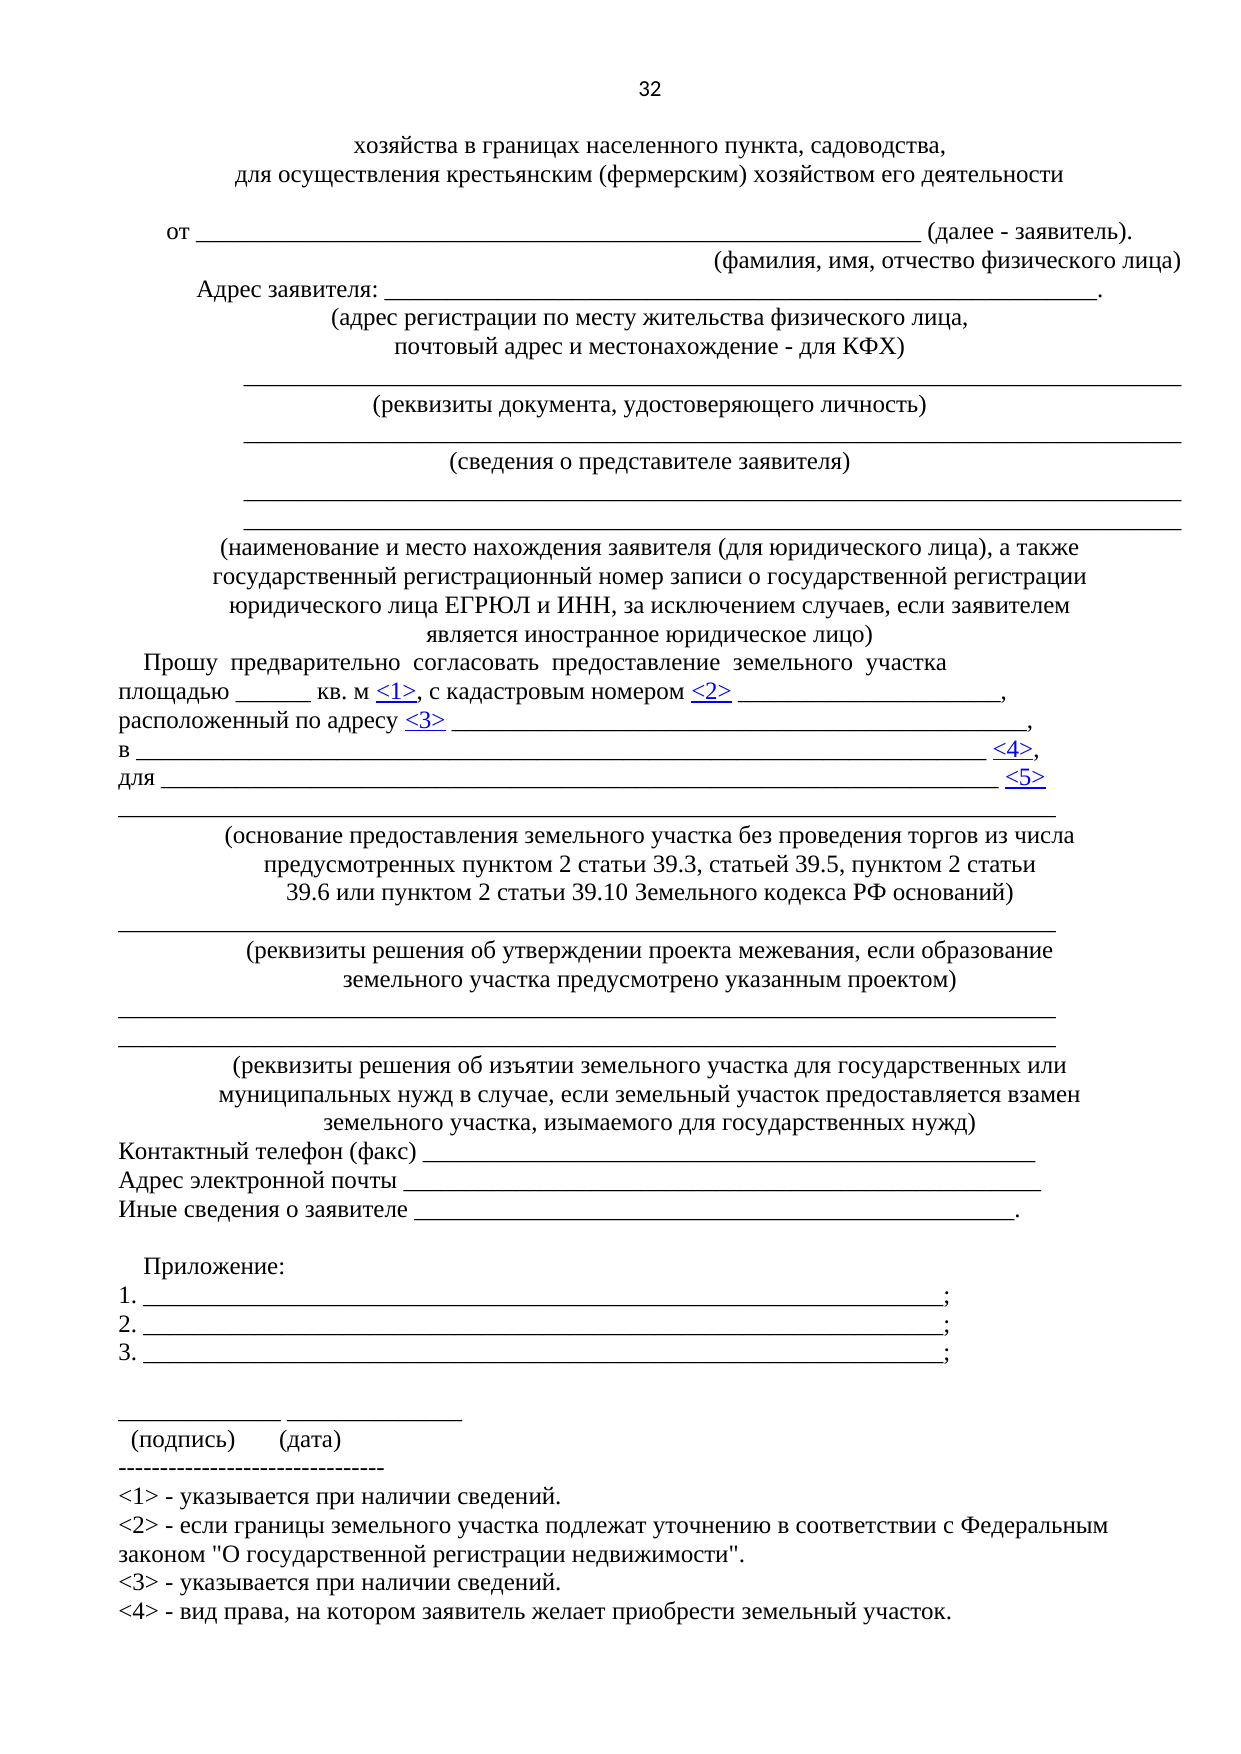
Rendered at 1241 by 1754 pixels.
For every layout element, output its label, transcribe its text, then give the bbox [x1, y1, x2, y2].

text <2> - если границы земельного участка подлежат уточнению в соответствии с Федеральным законом "О государственной регистрации недвижимости". [118, 1510, 1181, 1567]
text хозяйства в границах населенного пункта, садоводства, [118, 130, 1181, 159]
text Иные сведения о заявителе ________________________________________________. [118, 1194, 1181, 1222]
text предусмотренных пунктом 2 статьи 39.3, статьей 39.5, пунктом 2 статьи [118, 849, 1181, 877]
text (фамилия, имя, отчество физического лица) [118, 245, 1181, 274]
text ___________________________________________________________________________ [118, 906, 1181, 935]
text расположенный по адресу <3> ______________________________________________, [118, 705, 1181, 734]
text государственный регистрационный номер записи о государственной регистрации [118, 561, 1181, 590]
text земельного участка, изымаемого для государственных нужд) [118, 1107, 1181, 1136]
text -------------------------------- [118, 1452, 1181, 1481]
text <4> - вид права, на котором заявитель желает приобрести земельный участок. [118, 1596, 1181, 1625]
text Адрес электронной почты ___________________________________________________ [118, 1165, 1181, 1194]
text (адрес регистрации по месту жительства физического лица, [118, 302, 1181, 331]
text <3> - указывается при наличии сведений. [118, 1567, 1181, 1596]
text для осуществления крестьянским (фермерским) хозяйством его деятельности [118, 159, 1181, 187]
text <1> - указывается при наличии сведений. [118, 1481, 1181, 1510]
text (сведения о представителе заявителя) [118, 446, 1181, 475]
text Контактный телефон (факс) _________________________________________________ [118, 1136, 1181, 1165]
text в ____________________________________________________________________ <4>, [118, 734, 1181, 762]
text Адрес заявителя: _________________________________________________________. [118, 274, 1181, 302]
text от __________________________________________________________ (далее - заявитель). [118, 216, 1181, 245]
text 3. ________________________________________________________________; [118, 1337, 1181, 1366]
text (реквизиты решения об изъятии земельного участка для государственных или [118, 1050, 1181, 1079]
text 2. ________________________________________________________________; [118, 1309, 1181, 1337]
text (реквизиты документа, удостоверяющего личность) [118, 389, 1181, 417]
text юридического лица ЕГРЮЛ и ИНН, за исключением случаев, если заявителем [118, 590, 1181, 619]
text почтовый адрес и местонахождение - для КФХ) [118, 331, 1181, 360]
text Прошу предварительно согласовать предоставление земельного участка [118, 647, 1181, 676]
text ___________________________________________________________________________ [118, 360, 1181, 389]
text (реквизиты решения об утверждении проекта межевания, если образование [118, 935, 1181, 964]
text ___________________________________________________________________________ [118, 504, 1181, 532]
text (наименование и место нахождения заявителя (для юридического лица), а также [118, 532, 1181, 561]
text является иностранное юридическое лицо) [118, 619, 1181, 647]
text 1. ________________________________________________________________; [118, 1280, 1181, 1309]
text ___________________________________________________________________________ [118, 1021, 1181, 1050]
text муниципальных нужд в случае, если земельный участок предоставляется взамен [118, 1079, 1181, 1107]
text (подпись) (дата) [118, 1424, 1181, 1452]
text 39.6 или пунктом 2 статьи 39.10 Земельного кодекса РФ оснований) [118, 877, 1181, 906]
text земельного участка предусмотрено указанным проектом) [118, 964, 1181, 992]
text ___________________________________________________________________________ [118, 475, 1181, 504]
text (основание предоставления земельного участка без проведения торгов из числа [118, 820, 1181, 849]
text площадью ______ кв. м <1>, с кадастровым номером <2> _____________________, [118, 676, 1181, 705]
text ___________________________________________________________________________ [118, 992, 1181, 1021]
text ___________________________________________________________________________ [118, 417, 1181, 446]
text ___________________________________________________________________________ [118, 791, 1181, 820]
text _____________ ______________ [118, 1395, 1181, 1424]
text для ___________________________________________________________________ <5> [118, 762, 1181, 791]
text Приложение: [118, 1251, 1181, 1280]
